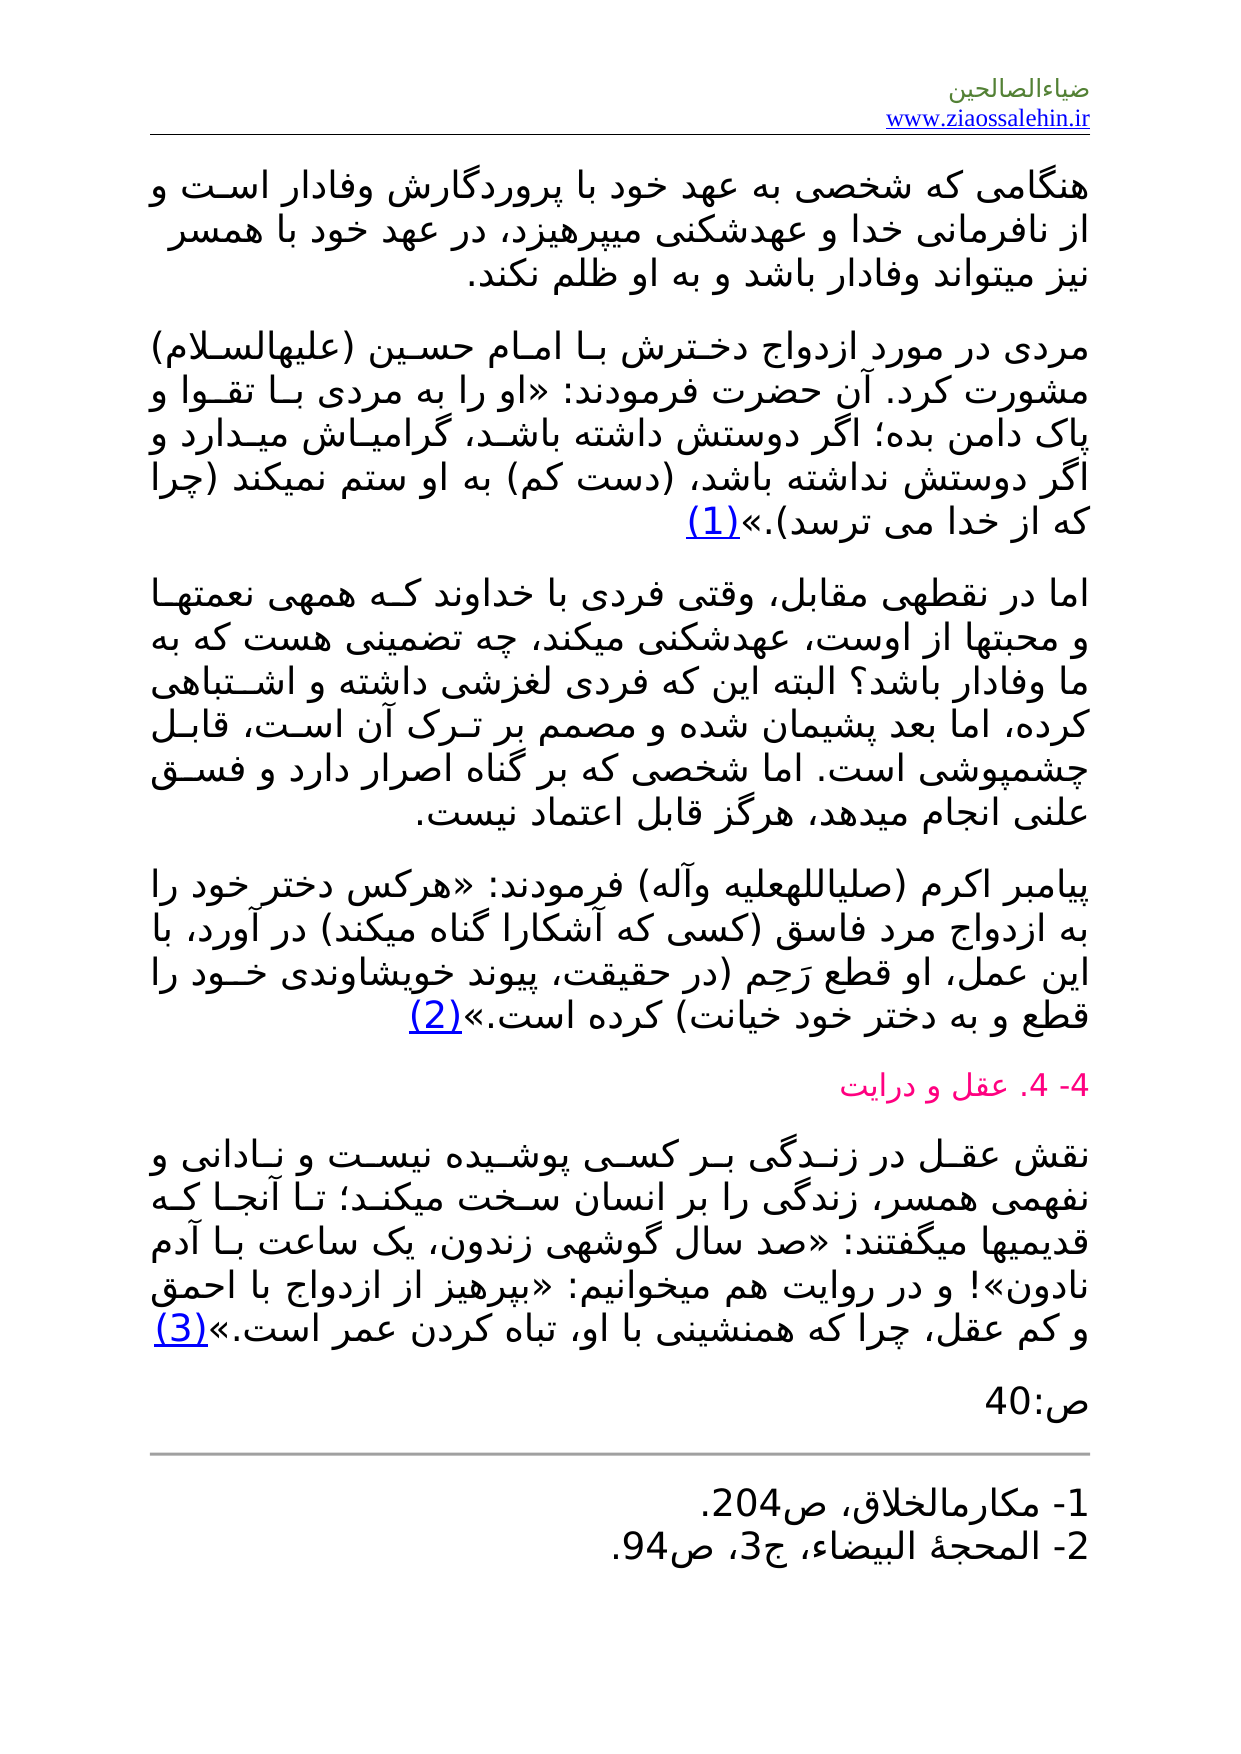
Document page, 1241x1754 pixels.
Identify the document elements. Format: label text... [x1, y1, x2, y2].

text نقش عقل در زندگی بر کسی پوشیده نیست و نادانی و نفهمی همسر، زندگی را بر انسان سخت میکند؛ تا آنجا که قدیمیها میگفتند: «صد سال گوشهی زندون، یک ساعت با آدم نادون»! و در روایت هم میخوانیم: «بپرهیز از ازدواج با احمق و کم عقل، چرا که همنشینی با او، تباه کردن عمر است.»(3) [150, 1132, 1090, 1351]
text 1- مکارمالخلاق، ص204. [150, 1481, 1090, 1525]
text اما در نقطهی مقابل، وقتی فردی با خداوند که همهی نعمتها و محبتها از اوست، عهدشکنی میکند، چه تضمینی هست که به ما وفادار باشد؟ البته این که فردی لغزشی داشته و اشتباهی کرده، اما بعد پشیمان شده و مصمم بر ترک آن است، قابل چشمپوشی است. اما شخصی که بر گناه اصرار دارد و فسق علنی انجام میدهد، هرگز قابل اعتماد نیست. [150, 572, 1090, 834]
text پیامبر اکرم (صلیاللهعلیه وآله) فرمودند: «هرکس دختر خود را به ازدواج مرد فاسق (کسی که آشکارا گناه میکند) در آورد، با این عمل، او قطع رَحِم (در حقیقت، پیوند خویشاوندی خود را قطع و به دختر خود خیانت) کرده است.»(2) [150, 863, 1090, 1038]
text هنگامی که شخصی به عهد خود با پروردگارش وفادار است و از نافرمانی خدا و عهدشکنی میپرهیزد، در عهد خود با همسر نیز میتواند وفادار باشد و به او ظلم نکند. [150, 164, 1090, 296]
text 2- المحجۀ البیضاء، ج3، ص94. [150, 1525, 1090, 1569]
text مردی در مورد ازدواج دخترش با امام حسین (علیهالسلام) مشورت کرد. آن حضرت فرمودند: «او را به مردی با تقوا و پاک دامن بده؛ اگر دوستش داشته باشد، گرامیاش میدارد و اگر دوستش نداشته باشد، (دست کم) به او ستم نمیکند (چرا که از خدا می ترسد).»(1) [150, 325, 1090, 543]
text ص:40 [150, 1380, 1090, 1423]
subtitle 4- 4. عقل و درایت [150, 1067, 1090, 1103]
